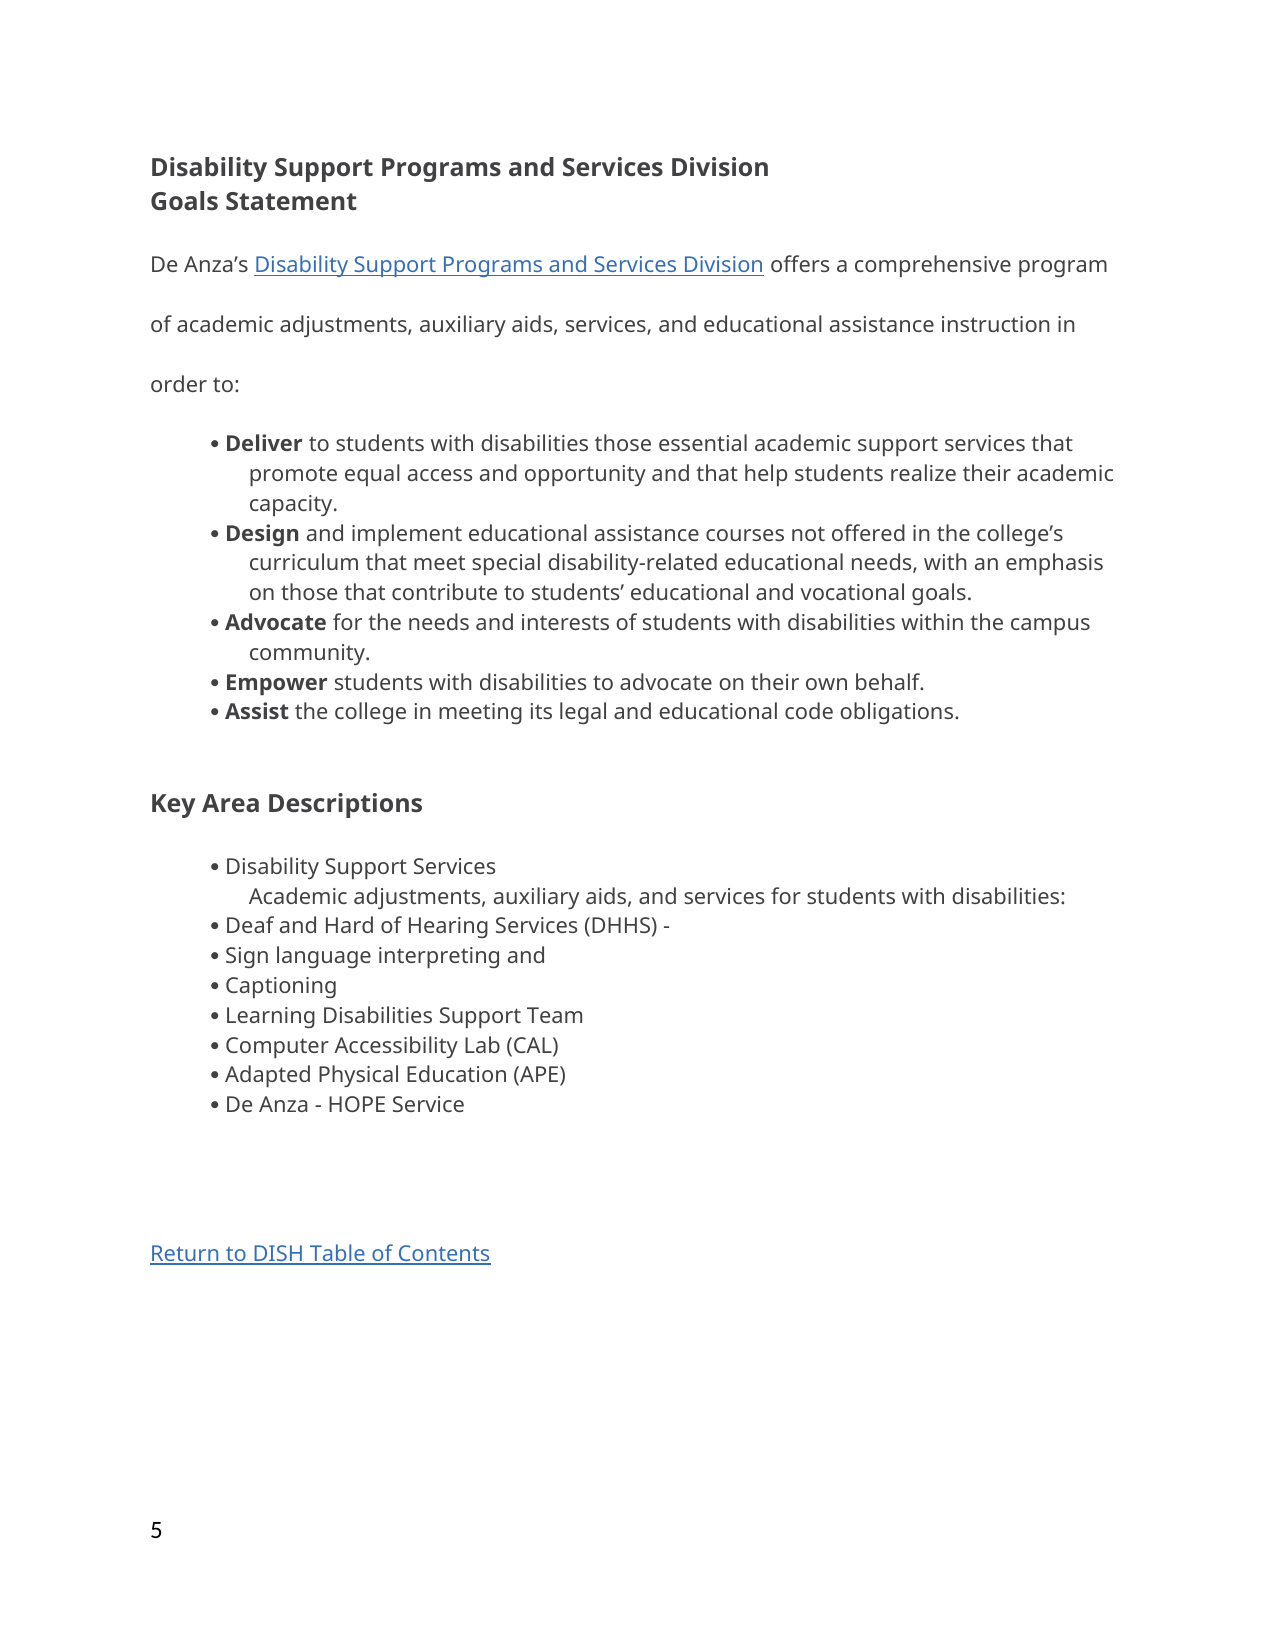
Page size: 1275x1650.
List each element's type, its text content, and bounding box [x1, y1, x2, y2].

text Return to DISH Table of Contents [150, 1238, 1125, 1268]
list Empower students with disabilities to advocate on their own behalf. [211, 666, 1125, 696]
list Captioning [211, 970, 1125, 1000]
list Design and implement educational assistance courses not offered in the college’s curriculum that meet special disability-related educational needs, with an emphasis on those that contribute to students’ educational and vocational goals. [211, 517, 1125, 607]
list Learning Disabilities Support Team [211, 1000, 1125, 1030]
subtitle Key Area Descriptions [150, 786, 1125, 820]
subtitle Disability Support Programs and Services Division [150, 150, 1125, 184]
subtitle Goals Statement [150, 184, 1125, 218]
list Adapted Physical Education (APE) [211, 1059, 1125, 1089]
list Deliver to students with disabilities those essential academic support services that promote equal access and opportunity and that help students realize their academic capacity. [211, 428, 1125, 517]
list Sign language interpreting and [211, 940, 1125, 970]
list Computer Accessibility Lab (CAL) [211, 1030, 1125, 1059]
list Deaf and Hard of Hearing Services (DHHS) - [211, 911, 1125, 940]
list Disability Support Services Academic adjustments, auxiliary aids, and services for students with disabilities: [211, 851, 1125, 911]
text De Anza’s Disability Support Programs and Services Division offers a comprehensive program of academic adjustments, auxiliary aids, services, and educational assistance instruction in order to: [150, 249, 1125, 398]
list Advocate for the needs and interests of students with disabilities within the campus community. [211, 607, 1125, 666]
list Assist the college in meeting its legal and educational code obligations. [211, 696, 1125, 726]
list De Anza - HOPE Service [211, 1089, 1125, 1119]
